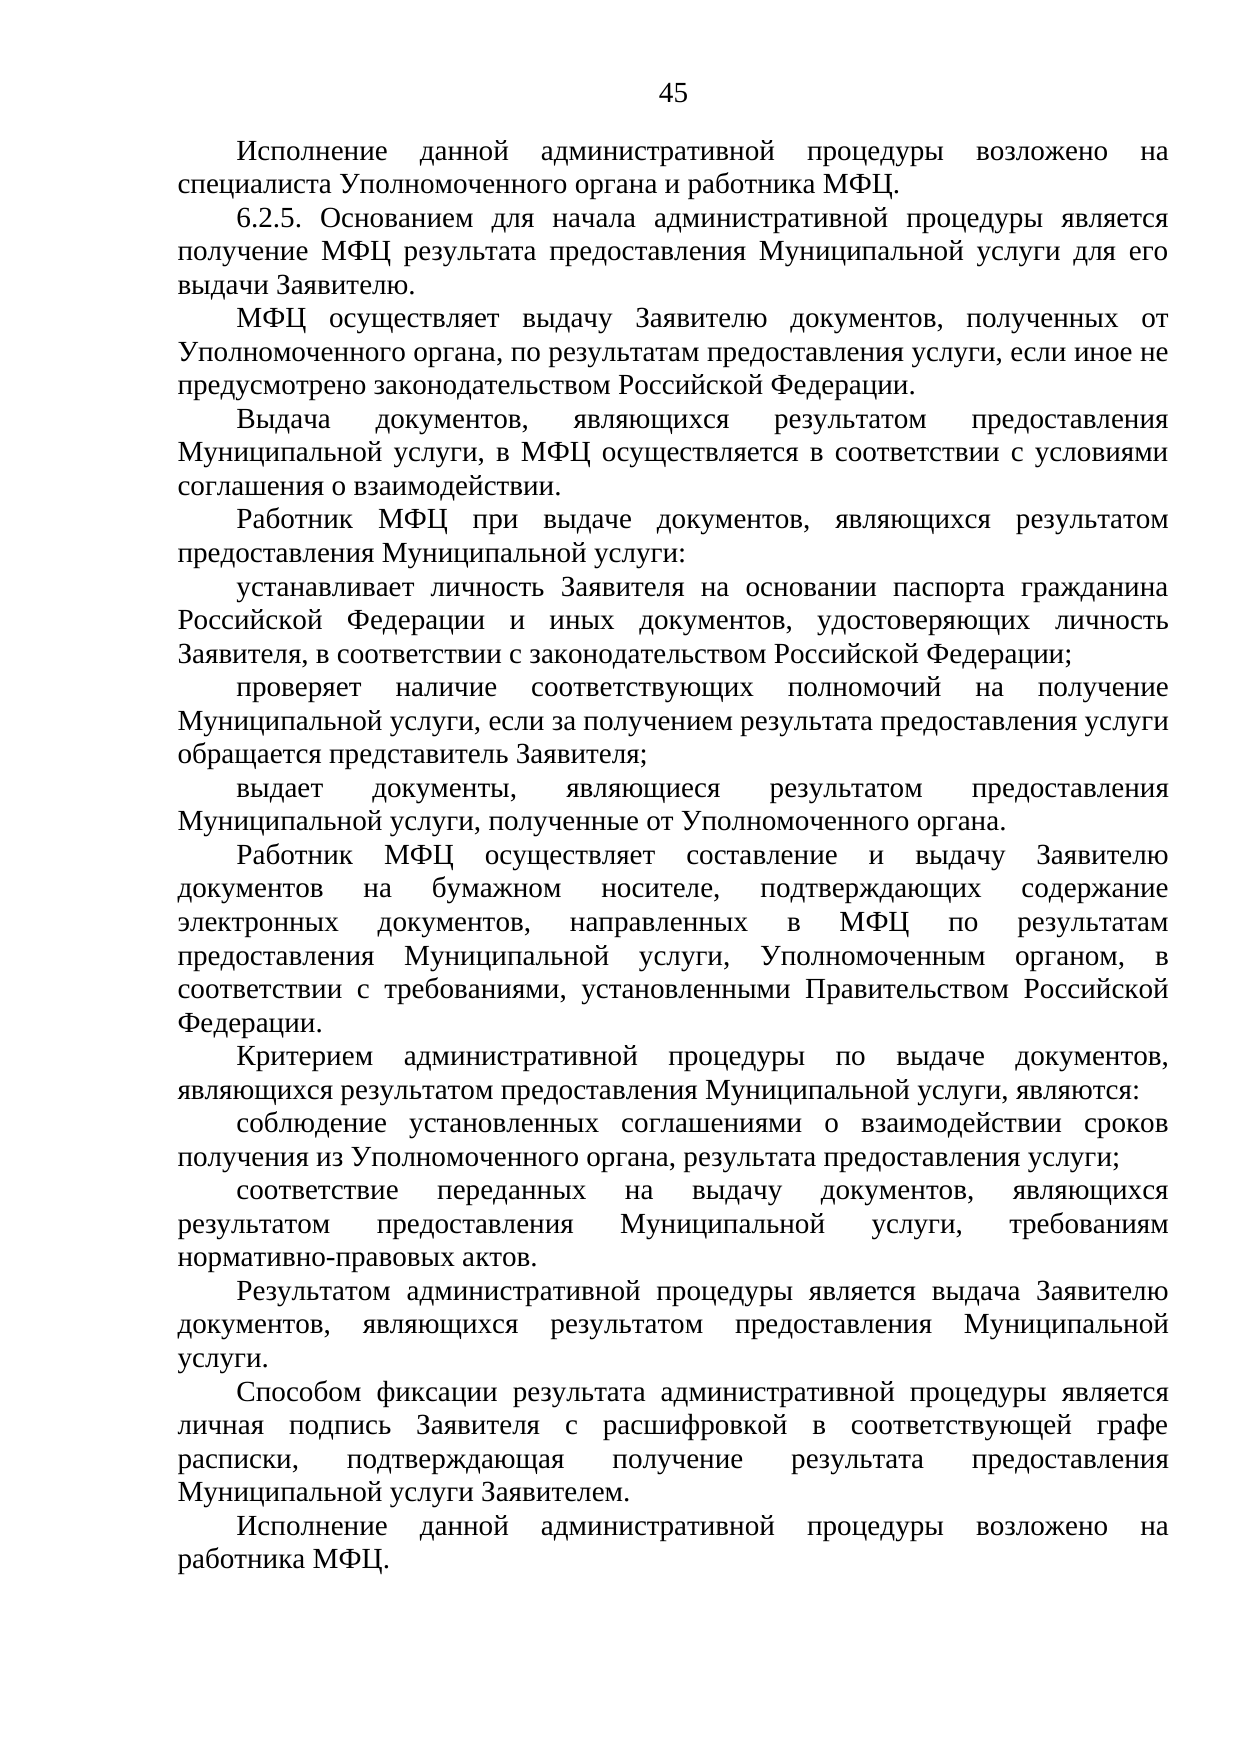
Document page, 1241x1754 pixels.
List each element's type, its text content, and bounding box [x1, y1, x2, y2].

text Работник МФЦ осуществляет составление и выдачу Заявителю документов на бумажном носителе, подтверждающих содержание электронных документов, направленных в МФЦ по результатам предоставления Муниципальной услуги, Уполномоченным органом, в соответствии с требованиями, установленными Правительством Российской Федерации. [177, 837, 1169, 1038]
text Критерием административной процедуры по выдаче документов, являющихся результатом предоставления Муниципальной услуги, являются: [177, 1038, 1169, 1105]
text Способом фиксации результата административной процедуры является личная подпись Заявителя с расшифровкой в соответствующей графе расписки, подтверждающая получение результата предоставления Муниципальной услуги Заявителем. [177, 1374, 1169, 1508]
text Работник МФЦ при выдаче документов, являющихся результатом предоставления Муниципальной услуги: [177, 502, 1169, 569]
text МФЦ осуществляет выдачу Заявителю документов, полученных от Уполномоченного органа, по результатам предоставления услуги, если иное не предусмотрено законодательством Российской Федерации. [177, 300, 1169, 401]
text Исполнение данной административной процедуры возложено на специалиста Уполномоченного органа и работника МФЦ. [177, 133, 1169, 200]
text 6.2.5. Основанием для начала административной процедуры является получение МФЦ результата предоставления Муниципальной услуги для его выдачи Заявителю. [177, 200, 1169, 300]
text Результатом административной процедуры является выдача Заявителю документов, являющихся результатом предоставления Муниципальной услуги. [177, 1273, 1169, 1374]
text Исполнение данной административной процедуры возложено на работника МФЦ. [177, 1508, 1169, 1575]
text устанавливает личность Заявителя на основании паспорта гражданина Российской Федерации и иных документов, удостоверяющих личность Заявителя, в соответствии с законодательством Российской Федерации; [177, 569, 1169, 669]
text Выдача документов, являющихся результатом предоставления Муниципальной услуги, в МФЦ осуществляется в соответствии с условиями соглашения о взаимодействии. [177, 401, 1169, 502]
text выдает документы, являющиеся результатом предоставления Муниципальной услуги, полученные от Уполномоченного органа. [177, 770, 1169, 837]
text соблюдение установленных соглашениями о взаимодействии сроков получения из Уполномоченного органа, результата предоставления услуги; [177, 1105, 1169, 1172]
text соответствие переданных на выдачу документов, являющихся результатом предоставления Муниципальной услуги, требованиям нормативно-правовых актов. [177, 1172, 1169, 1273]
text проверяет наличие соответствующих полномочий на получение Муниципальной услуги, если за получением результата предоставления услуги обращается представитель Заявителя; [177, 669, 1169, 770]
